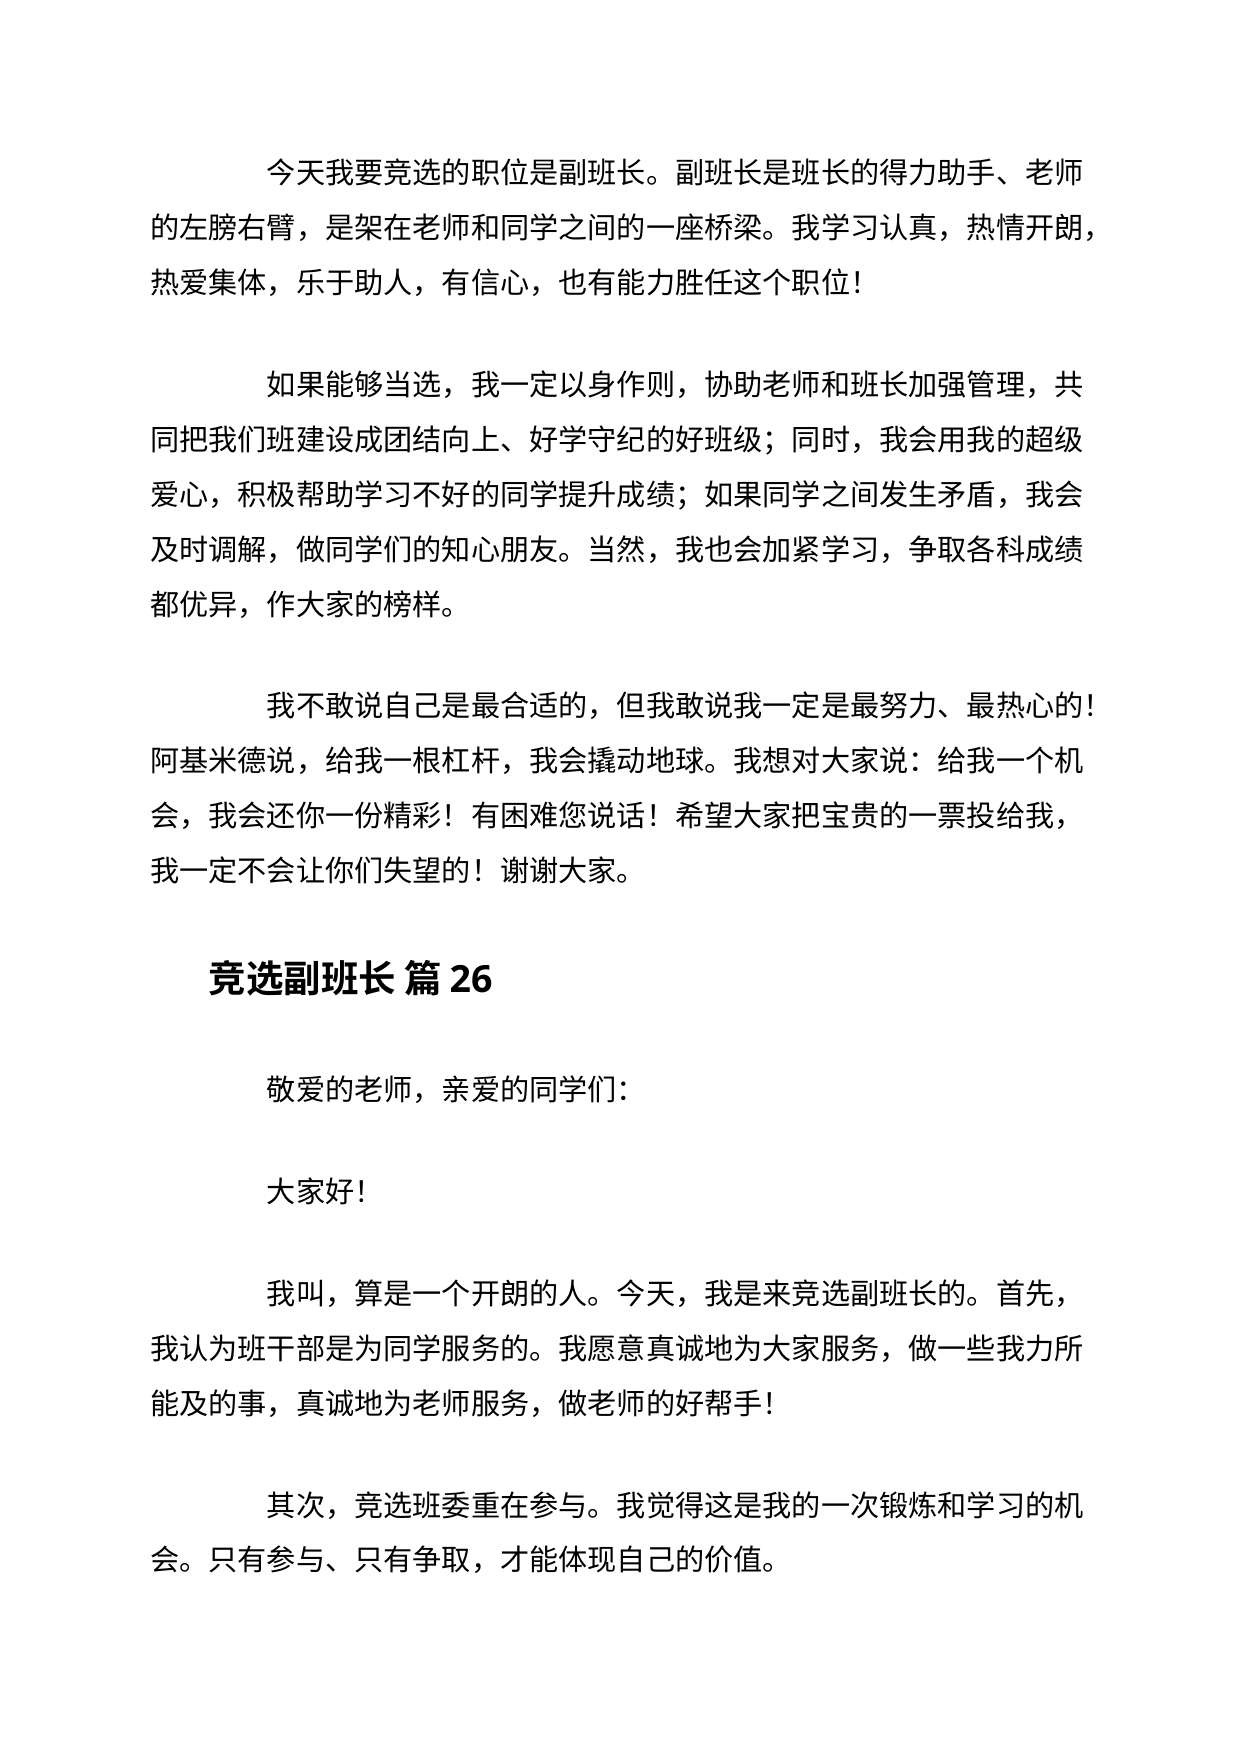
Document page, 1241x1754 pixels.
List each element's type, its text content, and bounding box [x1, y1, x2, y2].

text 今天我要竞选的职位是副班长。副班长是班长的得力助手、老师的左膀右臂，是架在老师和同学之间的一座桥梁。我学习认真，热情开朗，热爱集体，乐于助人，有信心，也有能力胜任这个职位！ [150, 150, 1090, 302]
text 大家好！ [150, 1169, 1090, 1211]
text 我不敢说自己是最合适的，但我敢说我一定是最努力、最热心的！阿基米德说，给我一根杠杆，我会撬动地球。我想对大家说：给我一个机会，我会还你一份精彩！有困难您说话！希望大家把宝贵的一票投给我，我一定不会让你们失望的！谢谢大家。 [150, 683, 1090, 890]
text 我叫，算是一个开朗的人。今天，我是来竞选副班长的。首先，我认为班干部是为同学服务的。我愿意真诚地为大家服务，做一些我力所能及的事，真诚地为老师服务，做老师的好帮手！ [150, 1271, 1090, 1423]
text 其次，竞选班委重在参与。我觉得这是我的一次锻炼和学习的机会。只有参与、只有争取，才能体现自己的价值。 [150, 1482, 1090, 1579]
text 如果能够当选，我一定以身作则，协助老师和班长加强管理，共同把我们班建设成团结向上、好学守纪的好班级；同时，我会用我的超级爱心，积极帮助学习不好的同学提升成绩；如果同学之间发生矛盾，我会及时调解，做同学们的知心朋友。当然，我也会加紧学习，争取各科成绩都优异，作大家的榜样。 [150, 362, 1090, 623]
text 竞选副班长 篇26 [150, 949, 1090, 1004]
text 敬爱的老师，亲爱的同学们： [150, 1067, 1090, 1109]
